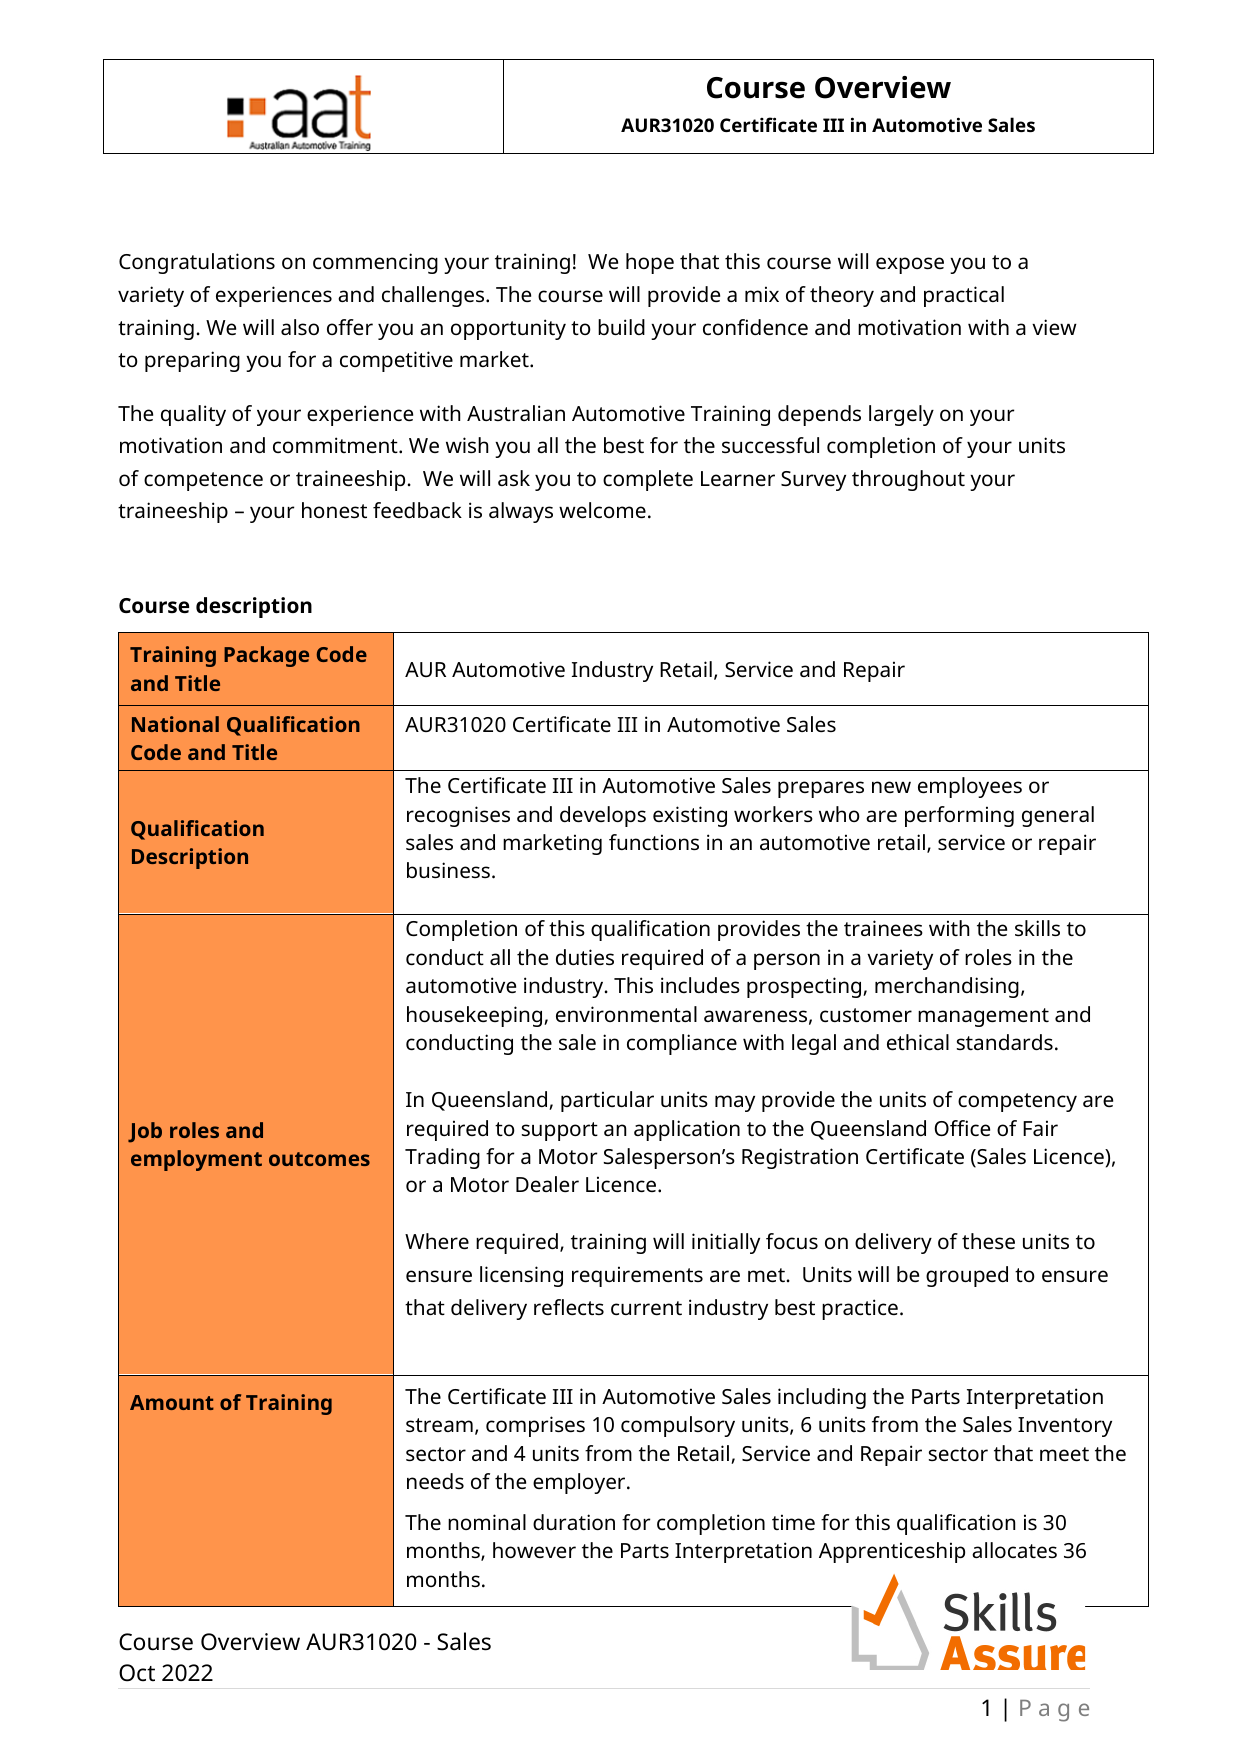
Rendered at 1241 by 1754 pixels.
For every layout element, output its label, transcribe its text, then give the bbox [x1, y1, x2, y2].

table_cell Job roles and employment outcomes [119, 915, 393, 1374]
text Congratulations on commencing your training! We hope that this course will expose you to a variety of experiences and challenges. The course will provide a mix of theory and practical training. We will also offer you an opportunity to build your confidence and motivation with a view to preparing you for a competitive market. [118, 247, 1090, 374]
table_cell Amount of Training [119, 1376, 393, 1606]
table_header AUR Automotive Industry Retail, Service and Repair [394, 633, 1148, 705]
picture [851, 1573, 1086, 1670]
text The quality of your experience with Australian Automotive Training depends largely on your motivation and commitment. We wish you all the best for the successful completion of your units of competence or traineeship. We will ask you to complete Learner Survey throughout your traineeship – your honest feedback is always welcome. [118, 399, 1090, 525]
subtitle Course description [118, 591, 1090, 619]
table_cell Completion of this qualification provides the trainees with the skills to conduct all the duties required of a person in a variety of roles in the automotive industry. This includes prospecting, merchandising, housekeeping, environmental awareness, customer management and conducting the sale in compliance with legal and ethical standards. In Queensland, particular units may provide the units of competency are required to support an application to the Queensland Office of Fair Trading for a Motor Salesperson’s Registration Certificate (Sales Licence), or a Motor Dealer Licence. Where required, training will initially focus on delivery of these units to ensure licensing requirements are met. Units will be grouped to ensure that delivery reflects current industry best practice. [394, 915, 1148, 1374]
picture [224, 72, 373, 153]
table_cell Qualification Description [119, 771, 393, 913]
table_cell National Qualification Code and Title [119, 706, 393, 770]
table_cell AUR31020 Certificate III in Automotive Sales [394, 706, 1148, 770]
table_header Training Package Code and Title [119, 633, 393, 705]
table_cell The Certificate III in Automotive Sales prepares new employees or recognises and develops existing workers who are performing general sales and marketing functions in an automotive retail, service or repair business. [394, 771, 1148, 913]
